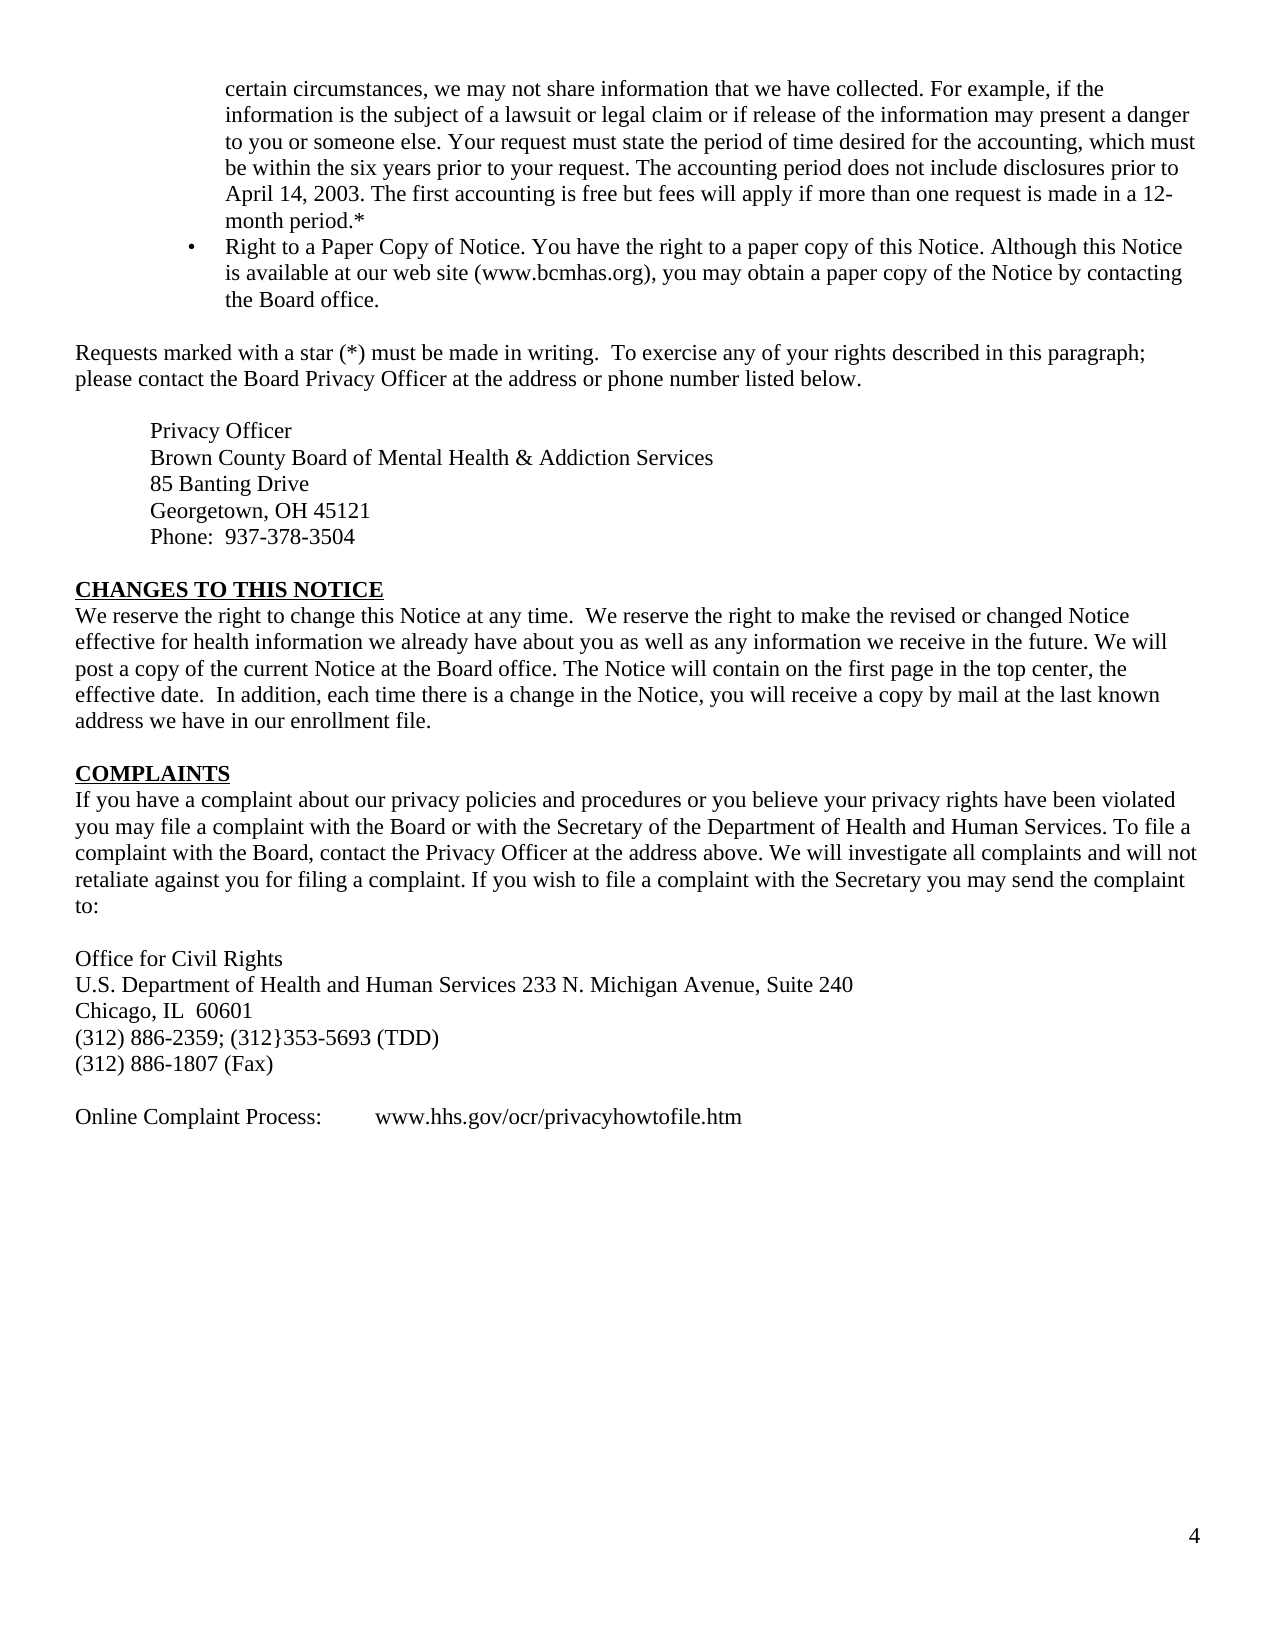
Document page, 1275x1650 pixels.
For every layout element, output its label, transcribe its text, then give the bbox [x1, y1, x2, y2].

text If you have a complaint about our privacy policies and procedures or you believe your privacy rights have been violated you may file a complaint with the Board or with the Secretary of the Department of Health and Human Services. To file a complaint with the Board, contact the Privacy Officer at the address above. We will investigate all complaints and will not retaliate against you for filing a complaint. If you wish to file a complaint with the Secretary you may send the complaint to: [75, 787, 1200, 918]
text Georgetown, OH 45121 [75, 497, 1200, 523]
text • Right to a Paper Copy of Notice. You have the right to a paper copy of this Notice. Although this Notice is available at our web site (www.bcmhas.org), you may obtain a paper copy of the Notice by contacting the Board office. [187, 233, 1200, 312]
text Requests marked with a star (*) must be made in writing. To exercise any of your rights described in this paragraph; please contact the Board Privacy Officer at the address or phone number listed below. [75, 338, 1200, 391]
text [187, 75, 1200, 233]
text Brown County Board of Mental Health & Addiction Services [75, 444, 1200, 470]
text Office for Civil Rights [75, 945, 1200, 971]
text CHANGES TO THIS NOTICE [75, 576, 1200, 602]
text COMPLAINTS [75, 760, 1200, 787]
text 85 Banting Drive [75, 470, 1200, 497]
text Online Complaint Process: www.hhs.gov/ocr/privacyhowtofile.htm [75, 1103, 1200, 1129]
text (312) 886-1807 (Fax) [75, 1050, 1200, 1076]
text U.S. Department of Health and Human Services 233 N. Michigan Avenue, Suite 240 [75, 971, 1200, 997]
text We reserve the right to change this Notice at any time. We reserve the right to make the revised or changed Notice effective for health information we already have about you as well as any information we receive in the future. We will post a copy of the current Notice at the Board office. The Notice will contain on the first page in the top center, the effective date. In addition, each time there is a change in the Notice, you will receive a copy by mail at the last known address we have in our enrollment file. [75, 602, 1200, 734]
text (312) 886-2359; (312}353-5693 (TDD) [75, 1024, 1200, 1050]
text Privacy Officer [75, 418, 1200, 444]
text Phone: 937-378-3504 [75, 523, 1200, 549]
text Chicago, IL 60601 [75, 997, 1200, 1024]
